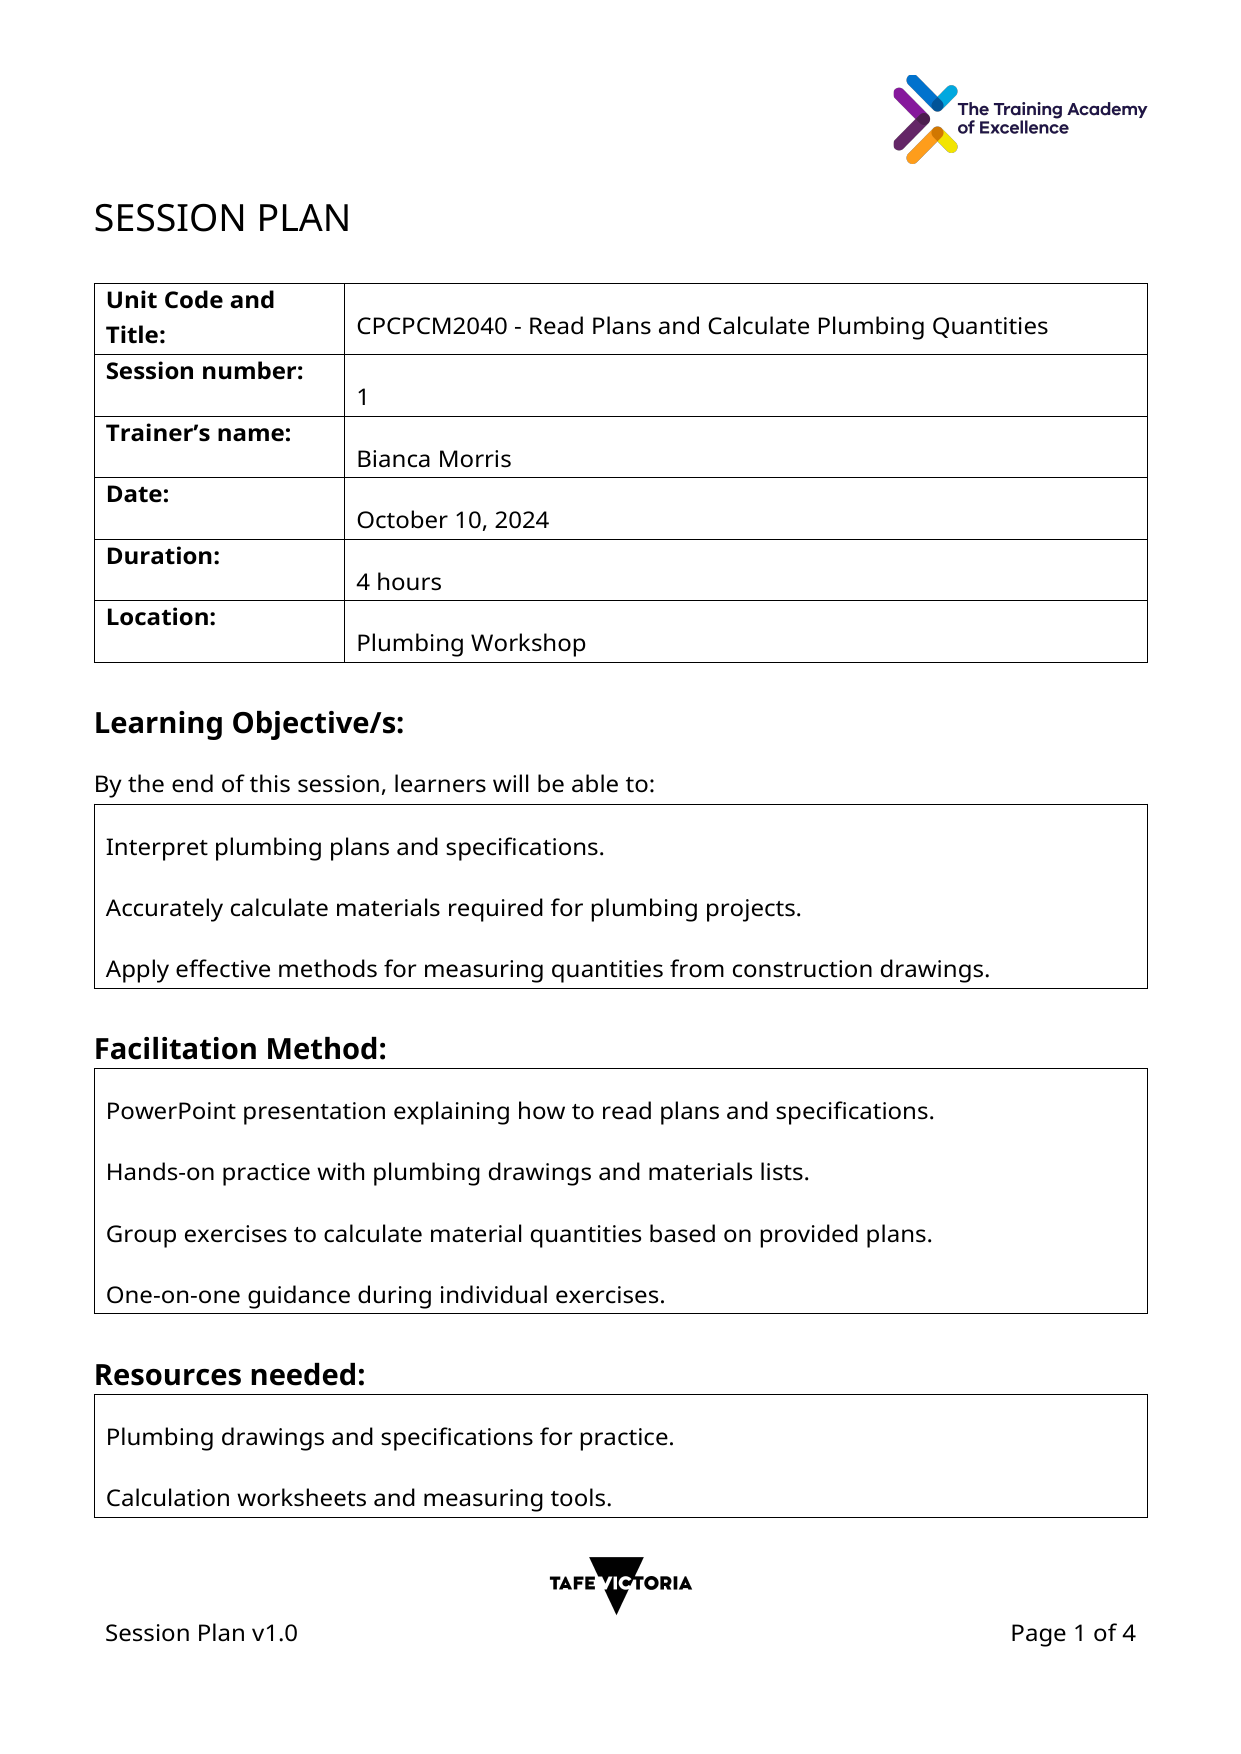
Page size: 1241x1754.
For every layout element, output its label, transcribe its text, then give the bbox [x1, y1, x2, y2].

table_header Interpret plumbing plans and specifications. Accurately calculate materials required for plumbing projects. Apply effective methods for measuring quantities from construction drawings. [95, 805, 1147, 988]
table_cell October 10, 2024 [345, 478, 1147, 539]
title session plan [94, 192, 1148, 243]
table_cell Duration: [95, 540, 344, 600]
table_header PowerPoint presentation explaining how to read plans and specifications. Hands-on practice with plumbing drawings and materials lists. Group exercises to calculate material quantities based on provided plans. One-on-one guidance during individual exercises. [95, 1069, 1147, 1313]
table_cell Location: [95, 601, 344, 662]
text By the end of this session, learners will be able to: [94, 768, 1136, 799]
table_cell Bianca Morris [345, 417, 1147, 477]
table_header Unit Code and Title: [95, 284, 344, 354]
subtitle Facilitation Method: [94, 1028, 1148, 1068]
subtitle Resources needed: [94, 1354, 1148, 1394]
table_cell Plumbing Workshop [345, 601, 1147, 662]
table_cell 4 hours [345, 540, 1147, 600]
table_cell Session number: [95, 355, 344, 416]
table_header CPCPCM2040 - Read Plans and Calculate Plumbing Quantities [345, 284, 1147, 354]
subtitle Learning Objective/s: [94, 703, 1148, 742]
picture [547, 1555, 695, 1617]
table_cell Trainer’s name: [95, 417, 344, 477]
table_cell Date: [95, 478, 344, 539]
picture [893, 75, 1149, 164]
table_cell 1 [345, 355, 1147, 416]
